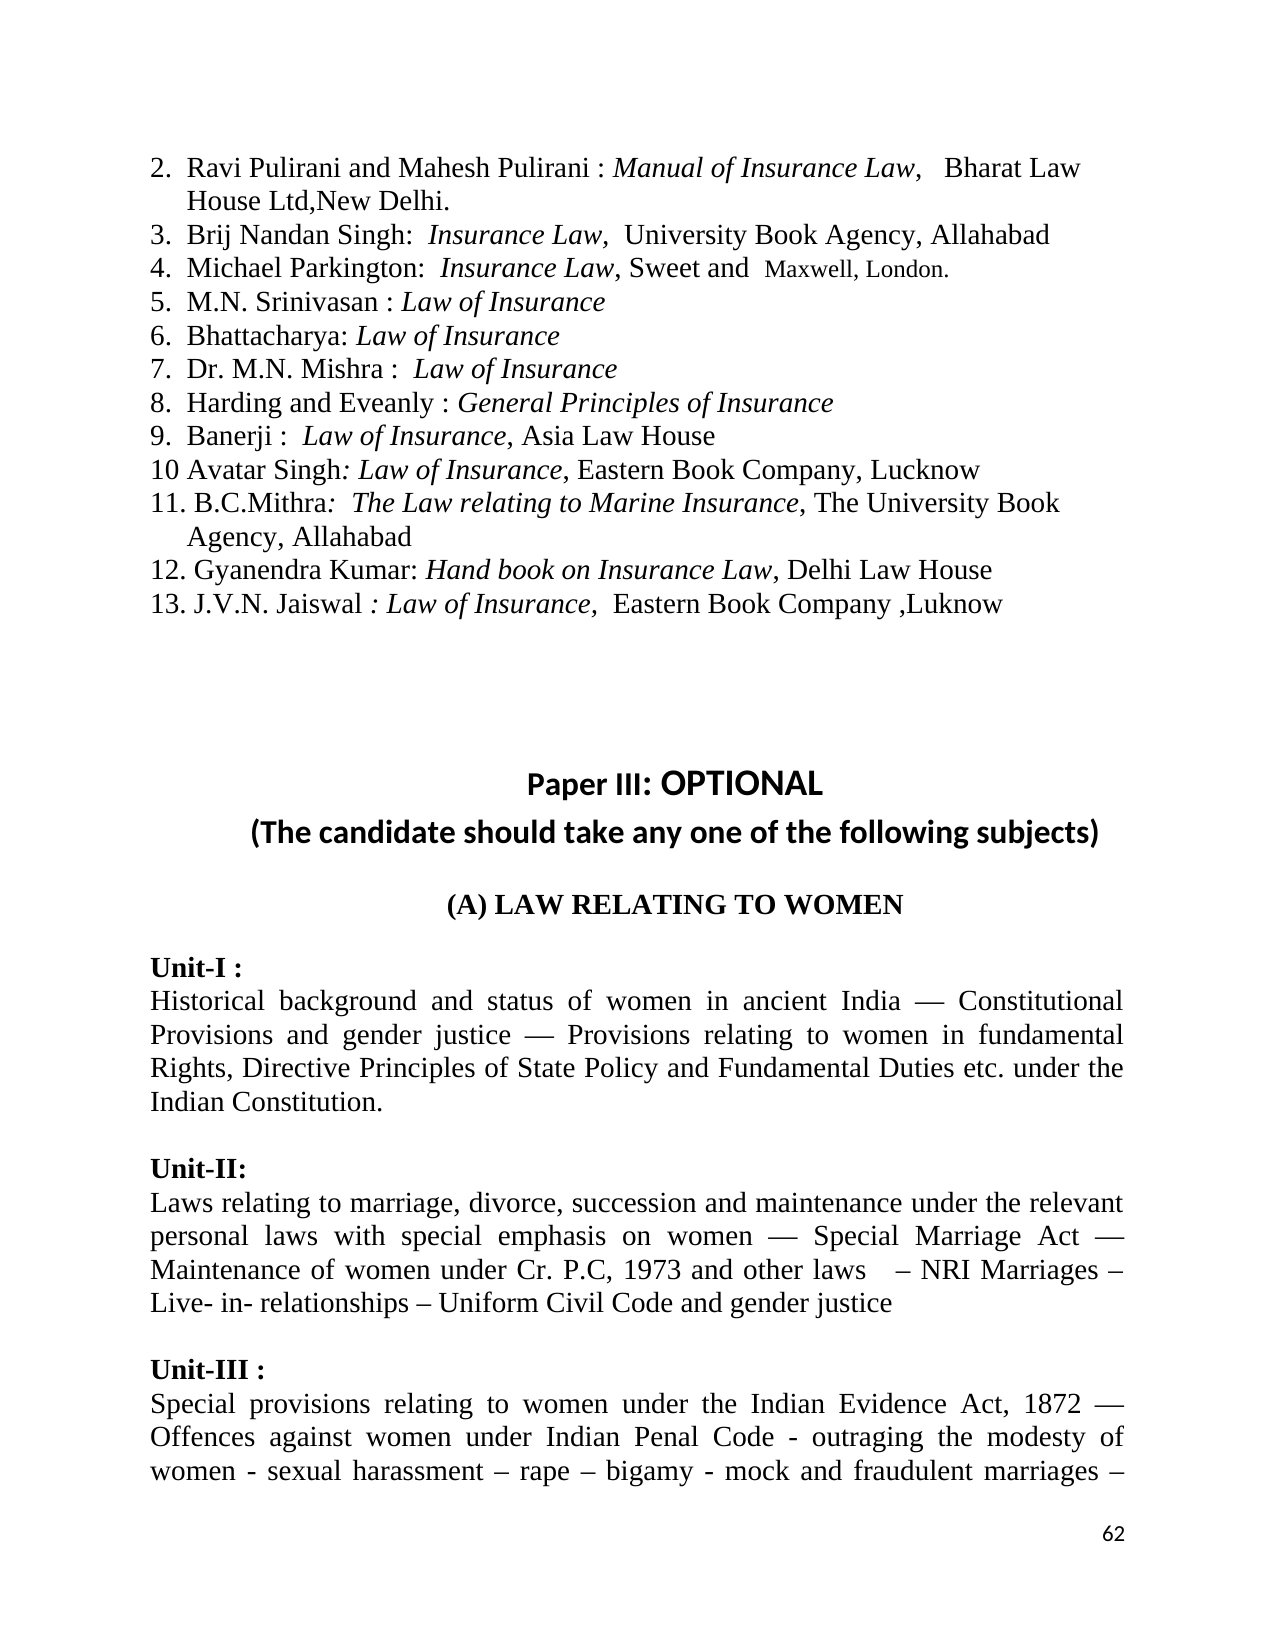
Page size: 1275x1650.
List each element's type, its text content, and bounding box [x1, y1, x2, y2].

text (A) LAW RELATING TO WOMEN [225, 887, 1125, 921]
text 10 Avatar Singh: Law of Insurance, Eastern Book Company, Lucknow [150, 452, 1125, 485]
text 5. M.N. Srinivasan : Law of Insurance [150, 284, 1125, 318]
text 9. Banerji : Law of Insurance, Asia Law House [150, 418, 1125, 452]
text Unit-III : [150, 1352, 1125, 1386]
text 3. Brij Nandan Singh: Insurance Law, University Book Agency, Allahabad [150, 217, 1125, 251]
text 13. J.V.N. Jaiswal : Law of Insurance, Eastern Book Company ,Luknow [150, 586, 1125, 619]
text 8. Harding and Eveanly : General Principles of Insurance [150, 385, 1125, 418]
text 11. B.C.Mithra: The Law relating to Marine Insurance, The University Book [150, 485, 1125, 519]
text 4. Michael Parkington: Insurance Law, Sweet and Maxwell, London. [150, 251, 1125, 284]
text House Ltd,New Delhi. [150, 183, 1125, 217]
text 6. Bhattacharya: Law of Insurance [150, 318, 1125, 351]
text 7. Dr. M.N. Mishra : Law of Insurance [150, 351, 1125, 385]
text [150, 1386, 1125, 1487]
text 2. Ravi Pulirani and Mahesh Pulirani : Manual of Insurance Law, Bharat Law [150, 150, 1125, 183]
text Laws relating to marriage, divorce, succession and maintenance under the relevant personal laws with special emphasis on women — Special Marriage Act — Maintenance of women under Cr. P.C, 1973 and other laws – NRI Marriages –Live- in- relationships – Uniform Civil Code and gender justice [150, 1185, 1125, 1319]
text 12. Gyanendra Kumar: Hand book on Insurance Law, Delhi Law House [150, 552, 1125, 586]
text Unit-I : [150, 950, 1125, 983]
list (The candidate should take any one of the following subjects) [225, 811, 1125, 852]
list Paper III: OPTIONAL [225, 758, 1125, 804]
text Agency, Allahabad [150, 519, 1125, 552]
text Unit-II: [150, 1151, 1125, 1185]
text Historical background and status of women in ancient India — Constitutional Provisions and gender justice — Provisions relating to women in fundamental Rights, Directive Principles of State Policy and Fundamental Duties etc. under the Indian Constitution. [150, 983, 1125, 1118]
